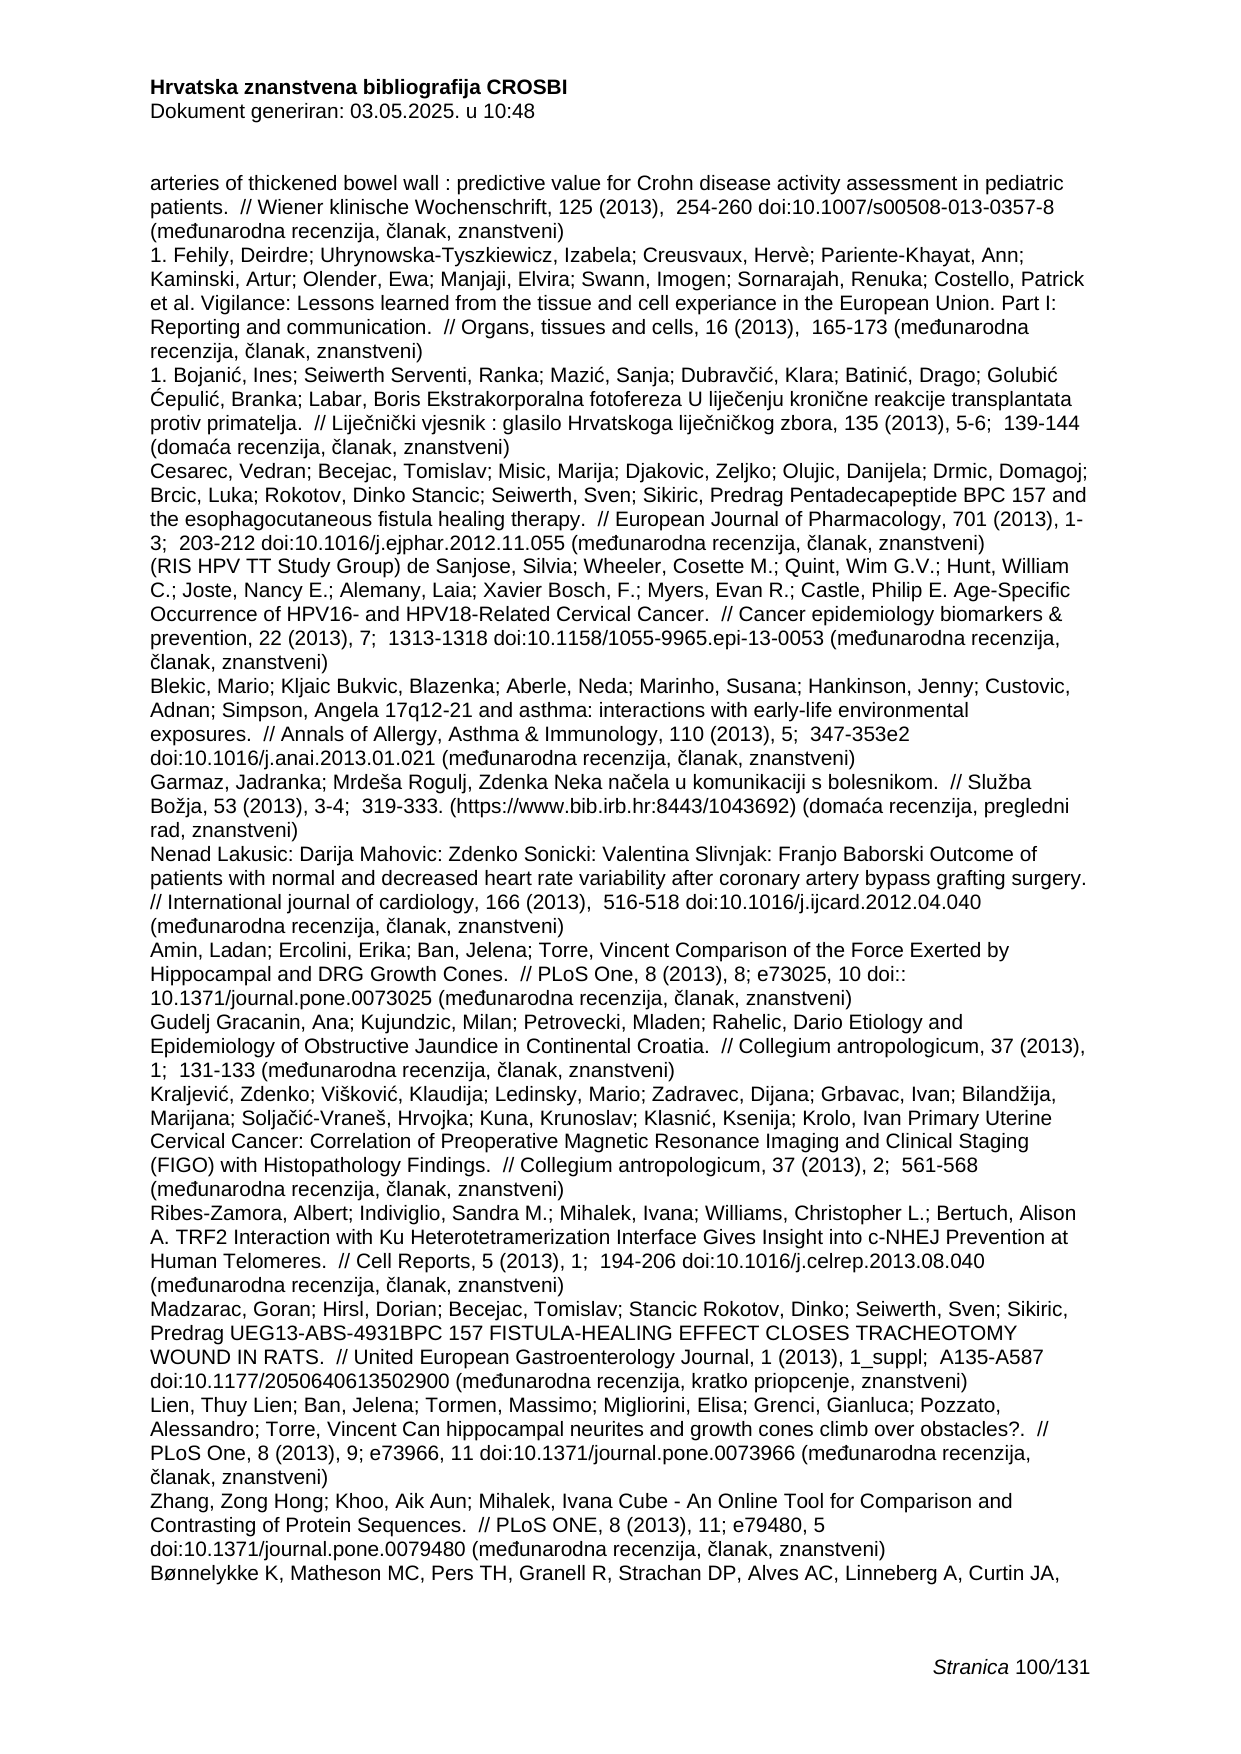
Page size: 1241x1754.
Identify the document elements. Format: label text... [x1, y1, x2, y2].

text Gudelj Gracanin, Ana; Kujundzic, Milan; Petrovecki, Mladen; Rahelic, Dario [150, 1009, 1090, 1081]
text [150, 171, 1090, 243]
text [150, 1561, 1090, 1584]
text Madzarac, Goran; Hirsl, Dorian; Becejac, Tomislav; Stancic Rokotov, Dinko; Seiwerth, Sven; Sikiric, Predrag [150, 1297, 1090, 1393]
text 1. Bojanić, Ines; Seiwerth Serventi, Ranka; Mazić, Sanja; Dubravčić, Klara; Batinić, Drago; Golubić Ćepulić, Branka; Labar, Boris [150, 363, 1090, 458]
text Cesarec, Vedran; Becejac, Tomislav; Misic, Marija; Djakovic, Zeljko; Olujic, Danijela; Drmic, Domagoj; Brcic, Luka; Rokotov, Dinko Stancic; Seiwerth, Sven; Sikiric, Predrag [150, 458, 1090, 554]
text (RIS HPV TT Study Group) de Sanjose, Silvia; Wheeler, Cosette M.; Quint, Wim G.V.; Hunt, William C.; Joste, Nancy E.; Alemany, Laia; Xavier Bosch, F.; Myers, Evan R.; Castle, Philip E. [150, 554, 1090, 674]
text Garmaz, Jadranka; Mrdeša Rogulj, Zdenka [150, 770, 1090, 842]
text Amin, Ladan; Ercolini, Erika; Ban, Jelena; Torre, Vincent [150, 938, 1090, 1009]
text Ribes-Zamora, Albert; Indiviglio, Sandra M.; Mihalek, Ivana; Williams, Christopher L.; Bertuch, Alison A. [150, 1201, 1090, 1297]
text Blekic, Mario; Kljaic Bukvic, Blazenka; Aberle, Neda; Marinho, Susana; Hankinson, Jenny; Custovic, Adnan; Simpson, Angela [150, 674, 1090, 770]
text 1. Fehily, Deirdre; Uhrynowska-Tyszkiewicz, Izabela; Creusvaux, Hervè; Pariente-Khayat, Ann; Kaminski, Artur; Olender, Ewa; Manjaji, Elvira; Swann, Imogen; Sornarajah, Renuka; Costello, Patrick et al. [150, 243, 1090, 363]
text Lien, Thuy Lien; Ban, Jelena; Tormen, Massimo; Migliorini, Elisa; Grenci, Gianluca; Pozzato, Alessandro; Torre, Vincent [150, 1393, 1090, 1489]
text Nenad Lakusic: Darija Mahovic: Zdenko Sonicki: Valentina Slivnjak: Franjo Baborski [150, 842, 1090, 938]
text Kraljević, Zdenko; Višković, Klaudija; Ledinsky, Mario; Zadravec, Dijana; Grbavac, Ivan; Bilandžija, Marijana; Soljačić-Vraneš, Hrvojka; Kuna, Krunoslav; Klasnić, Ksenija; Krolo, Ivan [150, 1081, 1090, 1201]
text Zhang, Zong Hong; Khoo, Aik Aun; Mihalek, Ivana [150, 1489, 1090, 1561]
